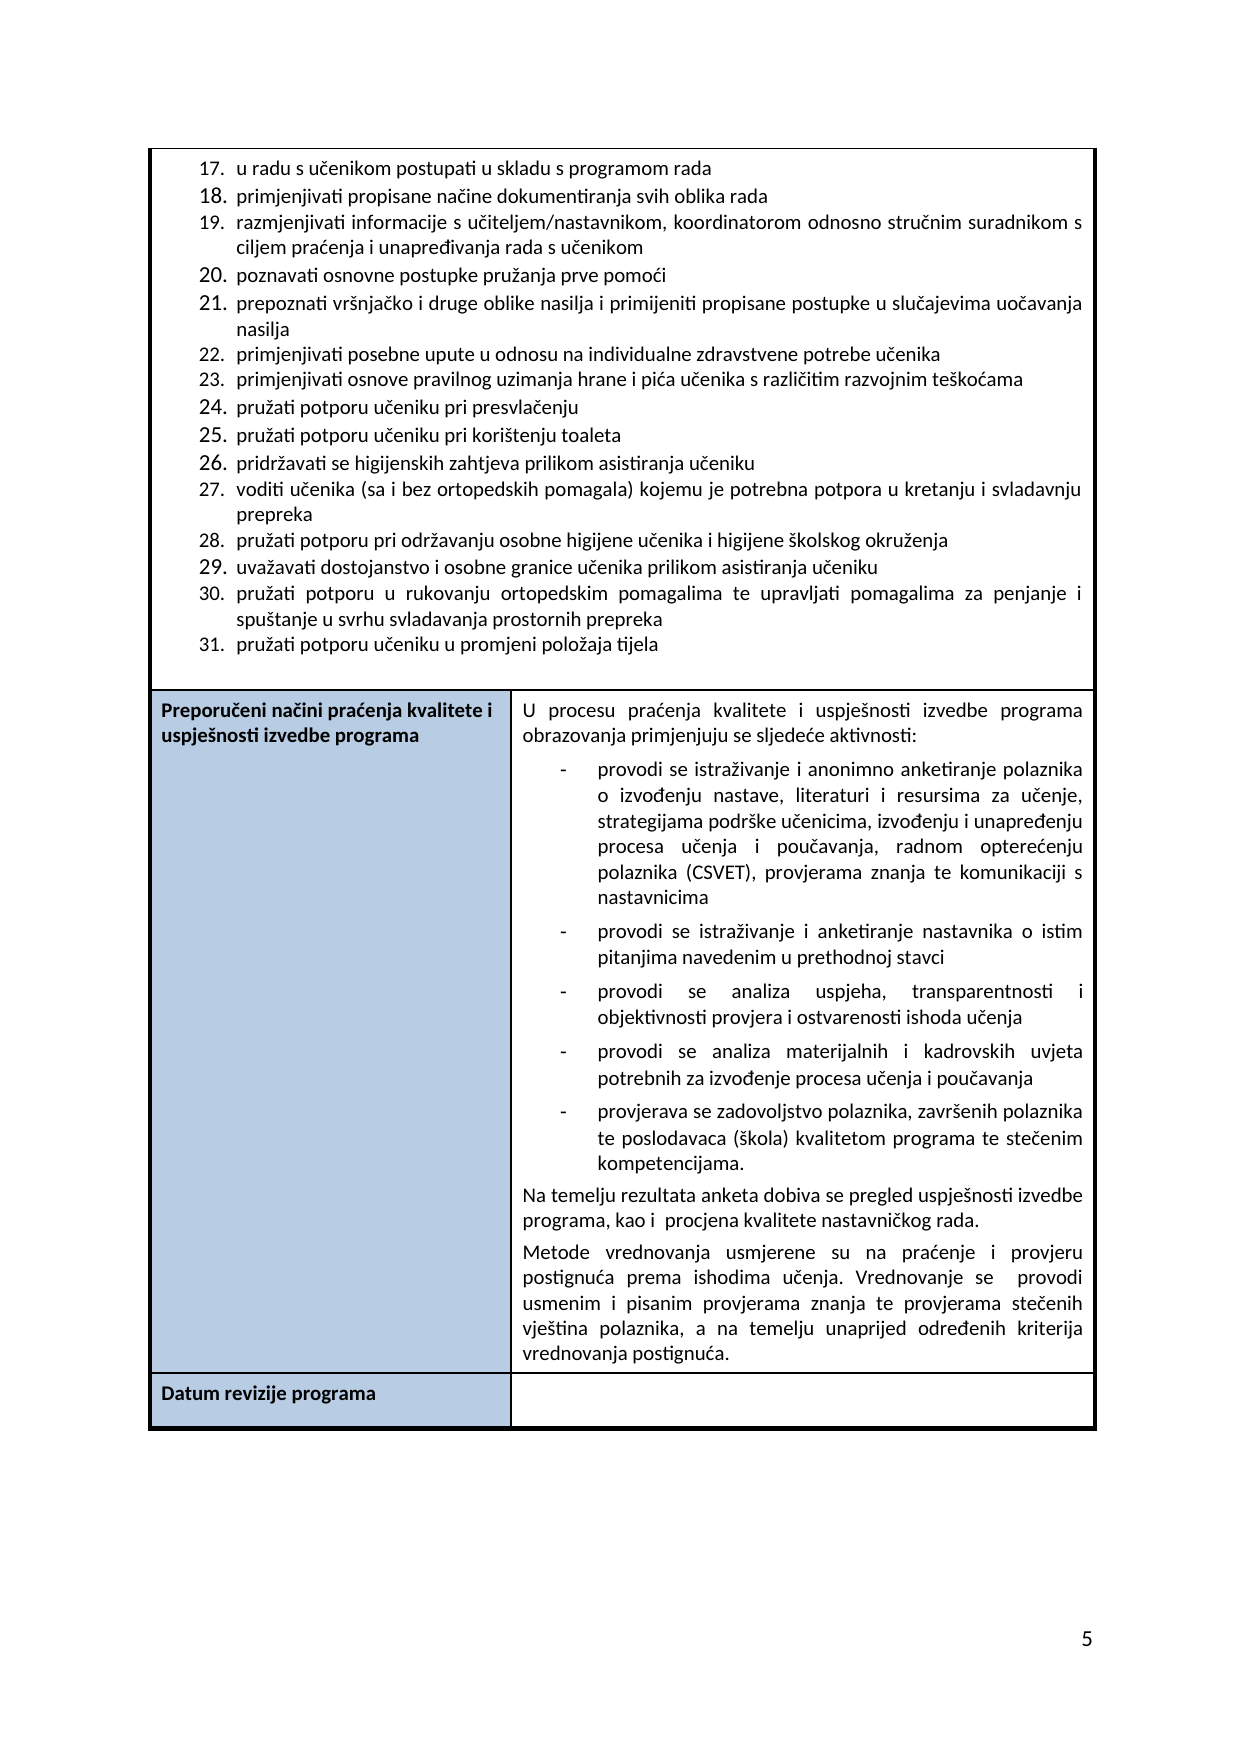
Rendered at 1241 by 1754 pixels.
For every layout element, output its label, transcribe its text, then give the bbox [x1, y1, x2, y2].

table_cell Preporučeni načini praćenja kvalitete i uspješnosti izvedbe programa [152, 691, 510, 1372]
table_cell Datum revizije programa [152, 1374, 510, 1426]
table_cell U procesu praćenja kvalitete i uspješnosti izvedbe programa obrazovanja primjenjuju se sljedeće aktivnosti: provodi se istraživanje i anonimno anketiranje polaznika o izvođenju nastave, literaturi i resursima za učenje, strategijama podrške učenicima, izvođenju i unapređenju procesa učenja i poučavanja, radnom opterećenju polaznika (CSVET), provjerama znanja te komunikaciji s nastavnicima provodi se istraživanje i anketiranje nastavnika o istim pitanjima navedenim u prethodnoj stavci provodi se analiza uspjeha, transparentnosti i objektivnosti provjera i ostvarenosti ishoda učenja provodi se analiza materijalnih i kadrovskih uvjeta potrebnih za izvođenje procesa učenja i poučavanja provjerava se zadovoljstvo polaznika, završenih polaznika te poslodavaca (škola) kvalitetom programa te stečenim kompetencijama. Na temelju rezultata anketa dobiva se pregled uspješnosti izvedbe programa, kao i procjena kvalitete nastavničkog rada. Metode vrednovanja usmjerene su na praćenje i provjeru postignuća prema ishodima učenja. Vrednovanje se provodi usmenim i pisanim provjerama znanja te provjerama stečenih vještina polaznika, a na temelju unaprijed određenih kriterija vrednovanja postignuća. [512, 691, 1093, 1372]
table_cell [152, 149, 1093, 689]
table_cell [512, 1374, 1093, 1426]
